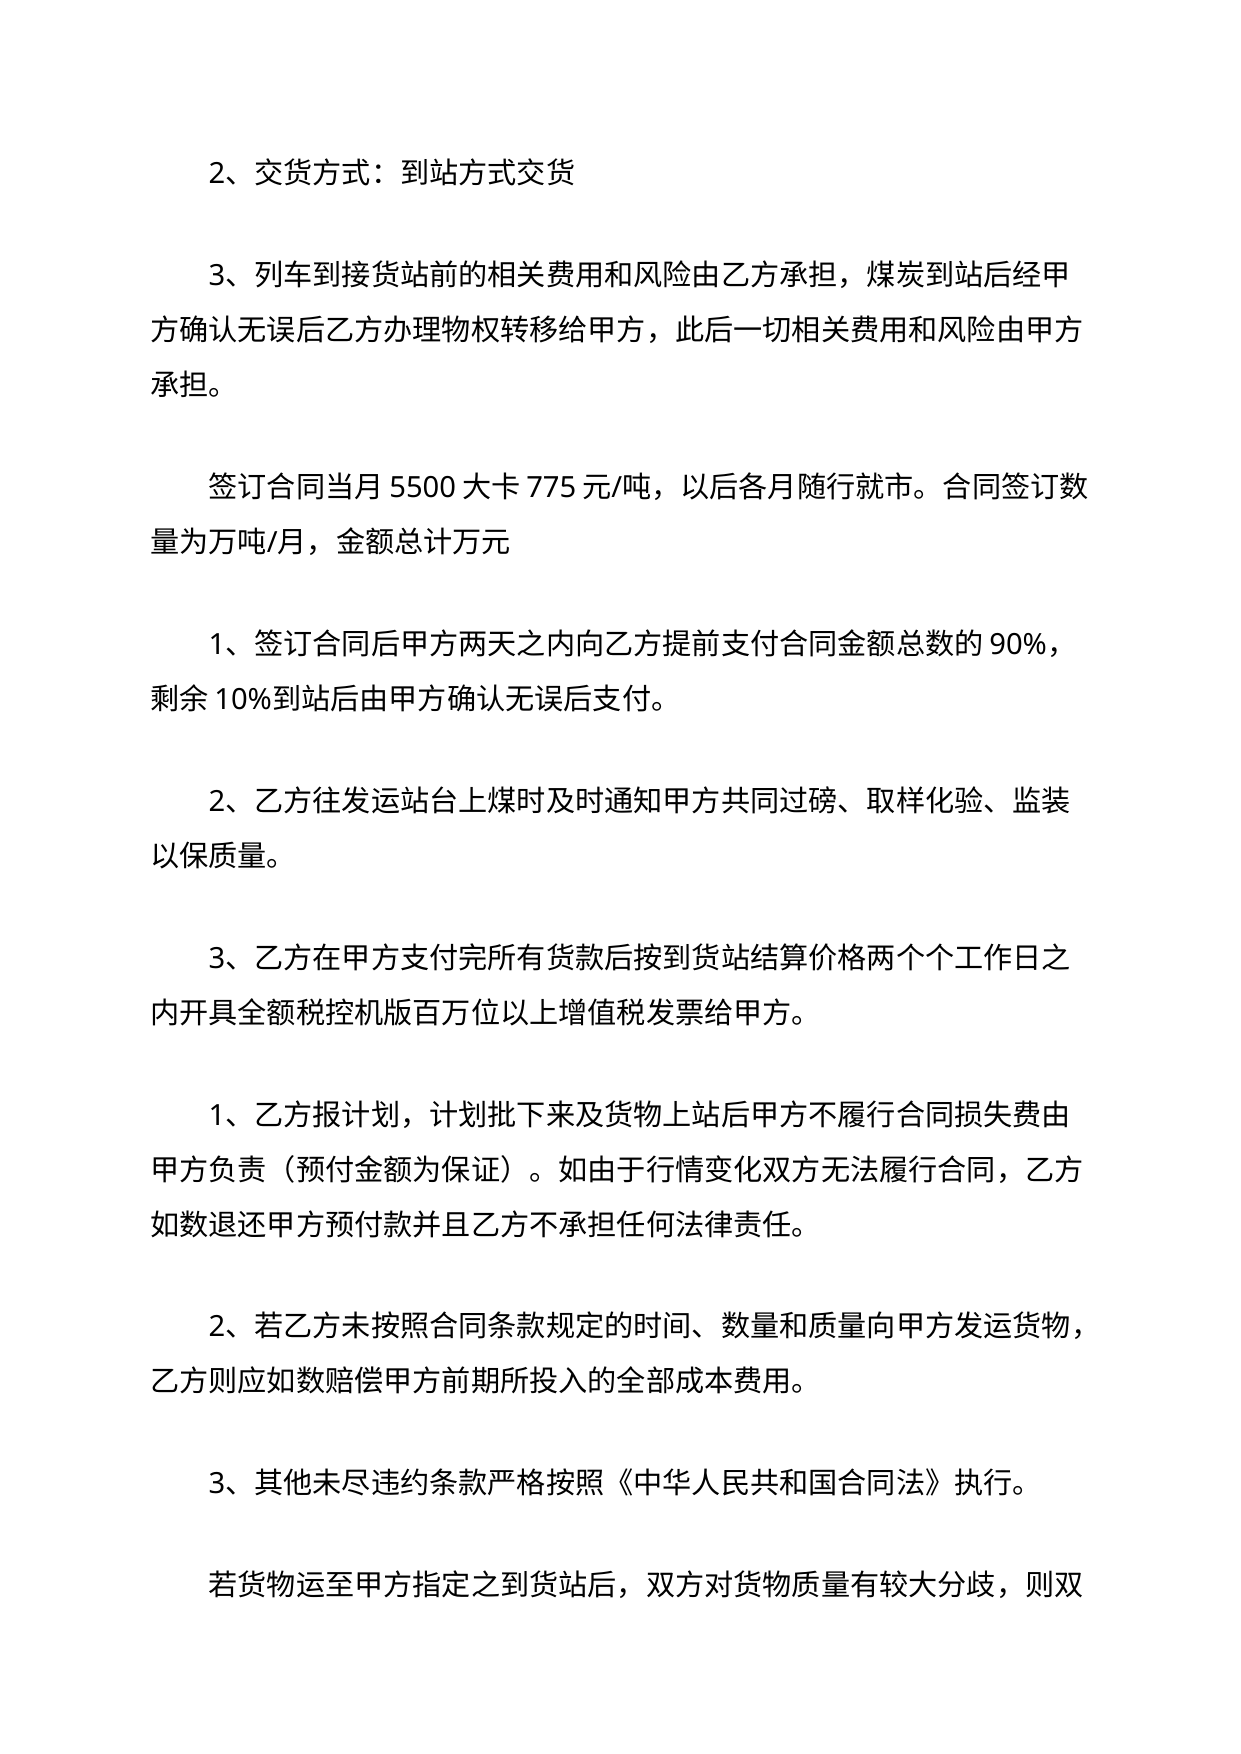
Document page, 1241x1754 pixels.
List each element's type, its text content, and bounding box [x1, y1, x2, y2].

text 3、其他未尽违约条款严格按照《中华人民共和国合同法》执行。 [150, 1459, 1090, 1502]
text 2、交货方式：到站方式交货 [150, 150, 1090, 192]
text 3、乙方在甲方支付完所有货款后按到货站结算价格两个个工作日之内开具全额税控机版百万位以上增值税发票给甲方。 [150, 934, 1090, 1032]
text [150, 1562, 1090, 1604]
text 签订合同当月5500大卡775元/吨，以后各月随行就市。合同签订数量为万吨/月，金额总计万元 [150, 464, 1090, 561]
text 2、若乙方未按照合同条款规定的时间、数量和质量向甲方发运货物，乙方则应如数赔偿甲方前期所投入的全部成本费用。 [150, 1303, 1090, 1400]
text 1、乙方报计划，计划批下来及货物上站后甲方不履行合同损失费由甲方负责（预付金额为保证）。如由于行情变化双方无法履行合同，乙方如数退还甲方预付款并且乙方不承担任何法律责任。 [150, 1091, 1090, 1243]
text 1、签订合同后甲方两天之内向乙方提前支付合同金额总数的90%，剩余10%到站后由甲方确认无误后支付。 [150, 621, 1090, 718]
text 2、乙方往发运站台上煤时及时通知甲方共同过磅、取样化验、监装以保质量。 [150, 778, 1090, 875]
text 3、列车到接货站前的相关费用和风险由乙方承担，煤炭到站后经甲方确认无误后乙方办理物权转移给甲方，此后一切相关费用和风险由甲方承担。 [150, 252, 1090, 404]
